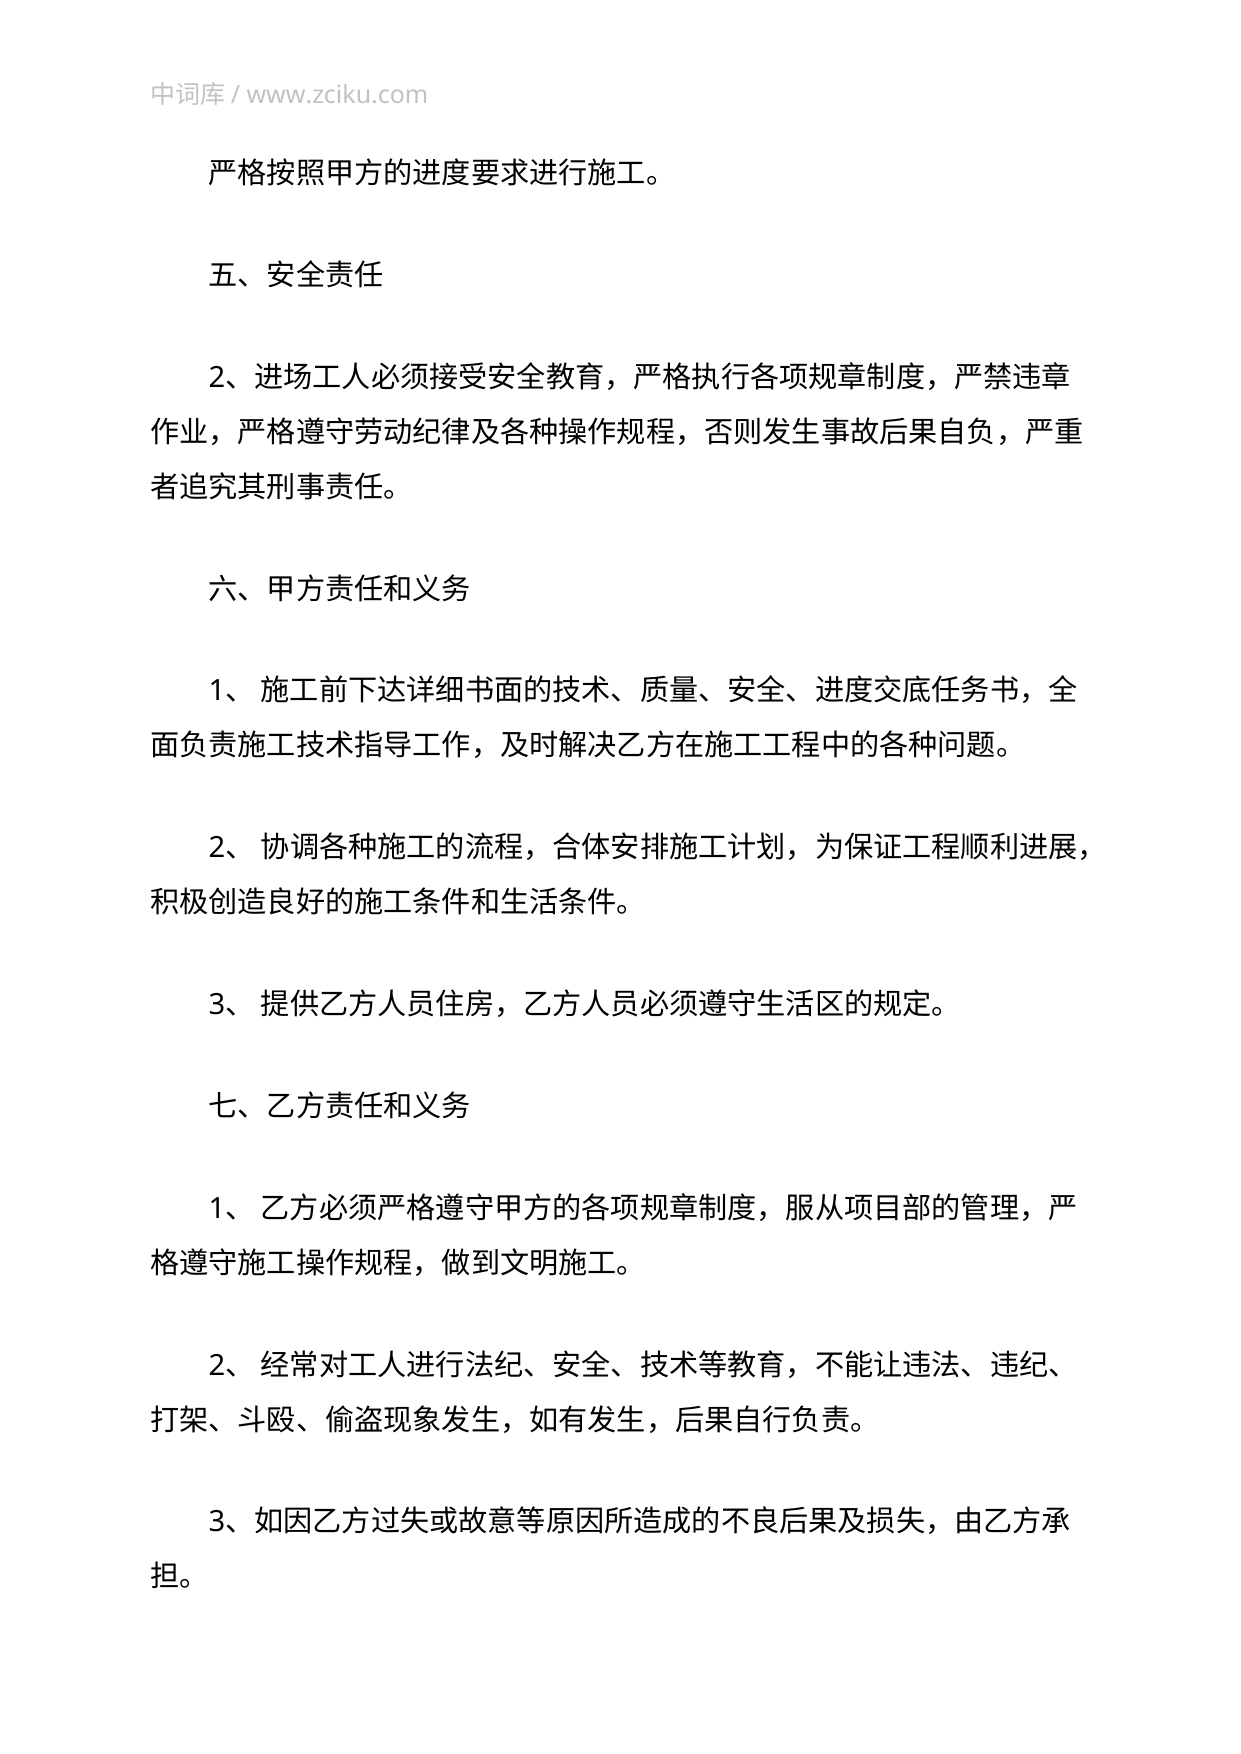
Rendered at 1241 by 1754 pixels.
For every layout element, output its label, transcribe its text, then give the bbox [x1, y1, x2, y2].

text 2、 经常对工人进行法纪、安全、技术等教育，不能让违法、违纪、打架、斗殴、偷盗现象发生，如有发生，后果自行负责。 [150, 1341, 1090, 1438]
text 3、如因乙方过失或故意等原因所造成的不良后果及损失，由乙方承担。 [150, 1498, 1090, 1595]
text 七、乙方责任和义务 [150, 1082, 1090, 1125]
text 1、 乙方必须严格遵守甲方的各项规章制度，服从项目部的管理，严格遵守施工操作规程，做到文明施工。 [150, 1184, 1090, 1282]
text 2、 协调各种施工的流程，合体安排施工计划，为保证工程顺利进展，积极创造良好的施工条件和生活条件。 [150, 824, 1090, 921]
text 六、甲方责任和义务 [150, 565, 1090, 607]
text 五、安全责任 [150, 252, 1090, 294]
text 2、进场工人必须接受安全教育，严格执行各项规章制度，严禁违章作业，严格遵守劳动纪律及各种操作规程，否则发生事故后果自负，严重者追究其刑事责任。 [150, 353, 1090, 506]
text 3、 提供乙方人员住房，乙方人员必须遵守生活区的规定。 [150, 981, 1090, 1023]
text 严格按照甲方的进度要求进行施工。 [150, 150, 1090, 192]
text 1、 施工前下达详细书面的技术、质量、安全、进度交底任务书，全面负责施工技术指导工作，及时解决乙方在施工工程中的各种问题。 [150, 667, 1090, 764]
